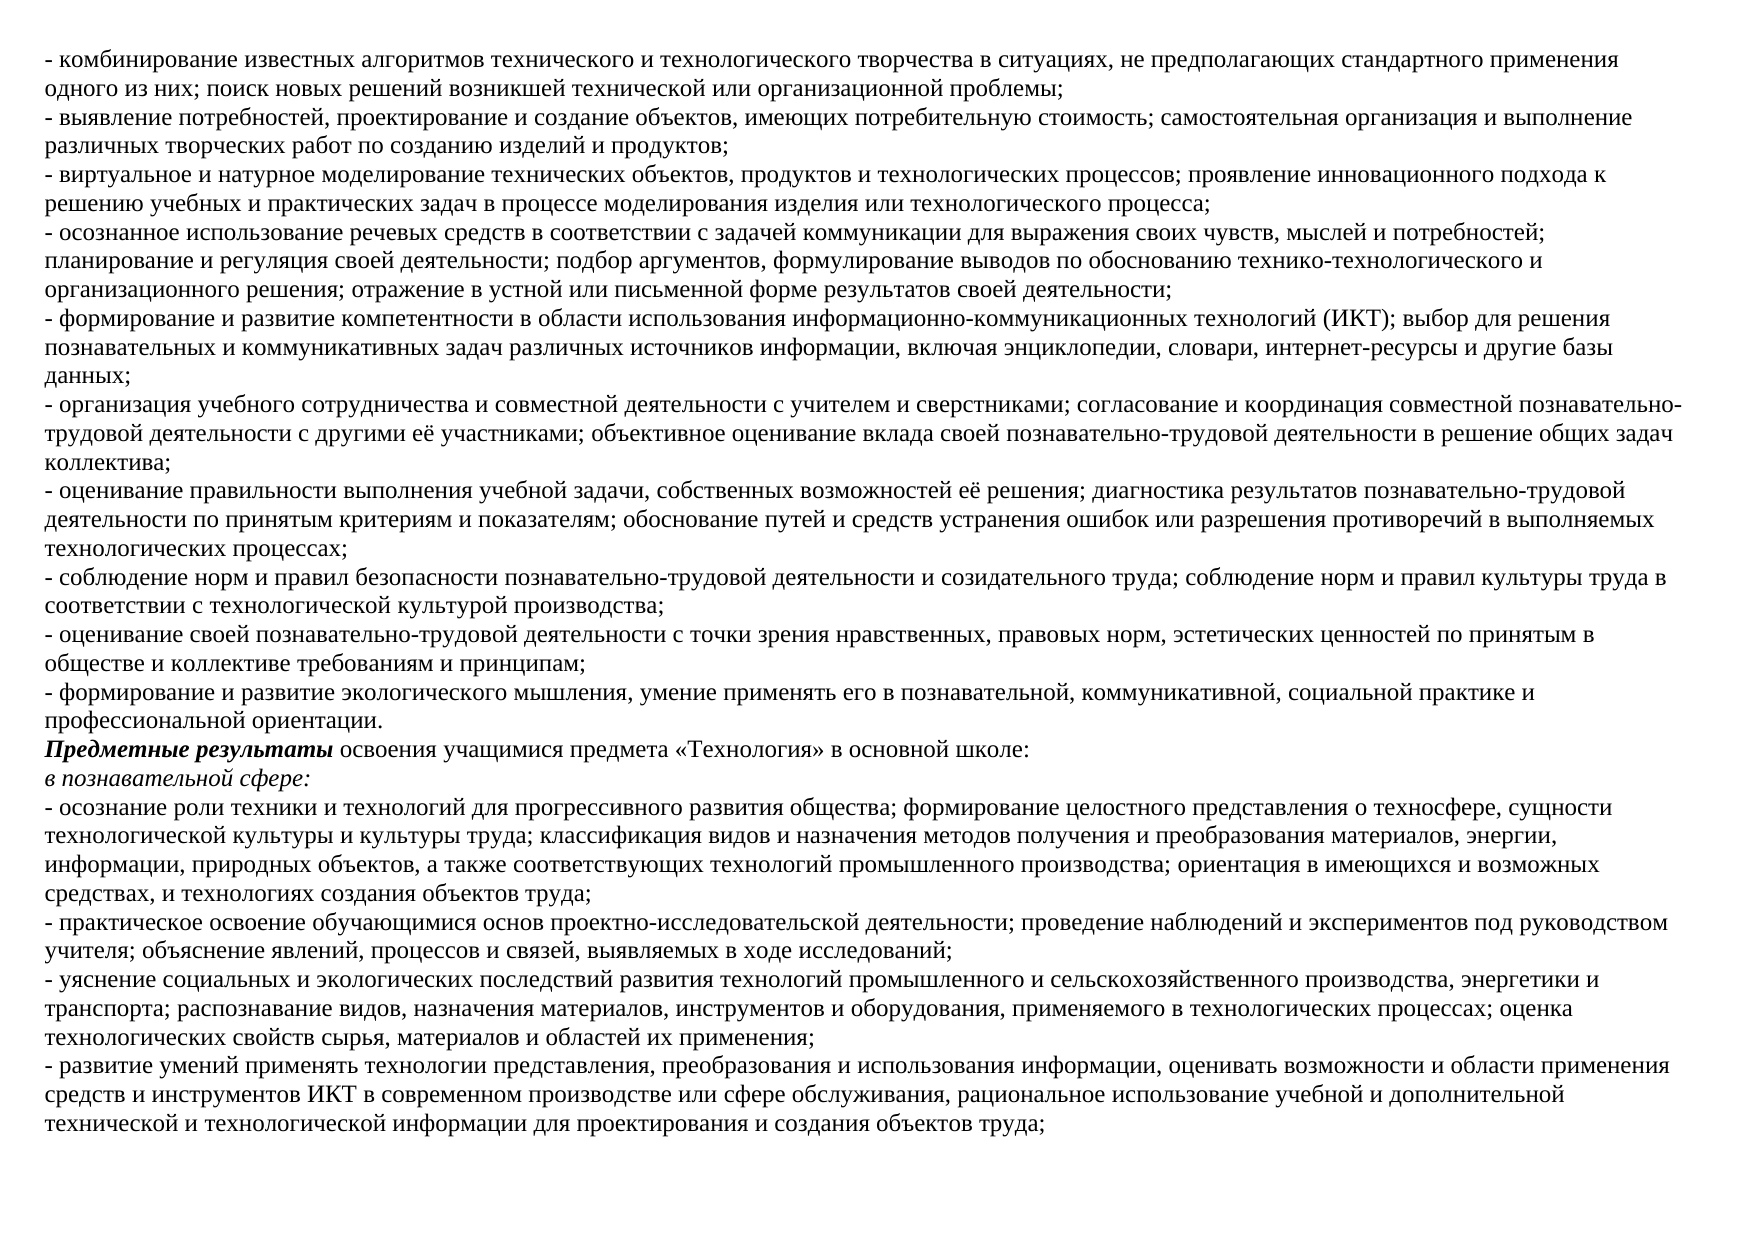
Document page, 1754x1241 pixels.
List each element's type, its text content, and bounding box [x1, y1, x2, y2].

text - практическое освоение обучающимися основ проектно-исследовательской деятельности; проведение наблюдений и экспериментов под руководством учителя; объяснение явлений, процессов и связей, выявляемых в ходе исследований; [44, 907, 1698, 964]
text в познавательной сфере: [44, 763, 1698, 792]
text - оценивание своей познавательно-трудовой деятельности с точки зрения нравственных, правовых норм, эстетических ценностей по принятым в обществе и коллективе требованиям и принципам; [44, 619, 1698, 677]
text - организация учебного сотрудничества и совместной деятельности с учителем и сверстниками; согласование и координация совместной познавательно-трудовой деятельности с другими её участниками; объективное оценивание вклада своей познавательно-трудовой деятельности в решение общих задач коллектива; [44, 389, 1698, 476]
text - виртуальное и натурное моделирование технических объектов, продуктов и технологических процессов; проявление инновационного подхода к решению учебных и практических задач в процессе моделирования изделия или технологического процесса; [44, 159, 1698, 217]
text - формирование и развитие экологического мышления, умение применять его в познавательной, коммуникативной, социальной практике и профессиональной ориентации. [44, 677, 1698, 734]
text - соблюдение норм и правил безопасности познавательно-трудовой деятельности и созидательного труда; соблюдение норм и правил культуры труда в соответствии с технологической культурой производства; [44, 562, 1698, 619]
text - осознанное использование речевых средств в соответствии с задачей коммуникации для выражения своих чувств, мыслей и потребностей; планирование и регуляция своей деятельности; подбор аргументов, формулирование выводов по обоснованию технико-технологического и организационного решения; отражение в устной или письменной форме результатов своей деятельности; [44, 217, 1698, 303]
text - уяснение социальных и экологических последствий развития технологий промышленного и сельскохозяйственного производства, энергетики и транспорта; распознавание видов, назначения материалов, инструментов и оборудования, применяемого в технологических процессах; оценка технологических свойств сырья, материалов и областей их применения; [44, 964, 1698, 1051]
text - формирование и развитие компетентности в области использования информационно-коммуникационных технологий (ИКТ); выбор для решения познавательных и коммуникативных задач различных источников информации, включая энциклопедии, словари, интернет-ресурсы и другие базы данных; [44, 303, 1698, 389]
text - осознание роли техники и технологий для прогрессивного развития общества; формирование целостного представления о техносфере, сущности технологической культуры и культуры труда; классификация видов и назначения методов получения и преобразования материалов, энергии, информации, природных объектов, а также соответствующих технологий промышленного производства; ориентация в имеющихся и возможных средствах, и технологиях создания объектов труда; [44, 792, 1698, 907]
text Предметные результаты освоения учащимися предмета «Технология» в основной школе: [44, 734, 1698, 763]
text - комбинирование известных алгоритмов технического и технологического творчества в ситуациях, не предполагающих стандартного применения одного из них; поиск новых решений возникшей технической или организационной проблемы; [44, 44, 1698, 102]
text - оценивание правильности выполнения учебной задачи, собственных возможностей её решения; диагностика результатов познавательно-трудовой деятельности по принятым критериям и показателям; обоснование путей и средств устранения ошибок или разрешения противоречий в выполняемых технологических процессах; [44, 476, 1698, 562]
text - выявление потребностей, проектирование и создание объектов, имеющих потребительную стоимость; самостоятельная организация и выполнение различных творческих работ по созданию изделий и продуктов; [44, 102, 1698, 159]
text - развитие умений применять технологии представления, преобразования и использования информации, оценивать возможности и области применения средств и инструментов ИКТ в современном производстве или сфере обслуживания, рациональное использование учебной и дополнительной технической и технологической информации для проектирования и создания объектов труда; [44, 1051, 1698, 1137]
